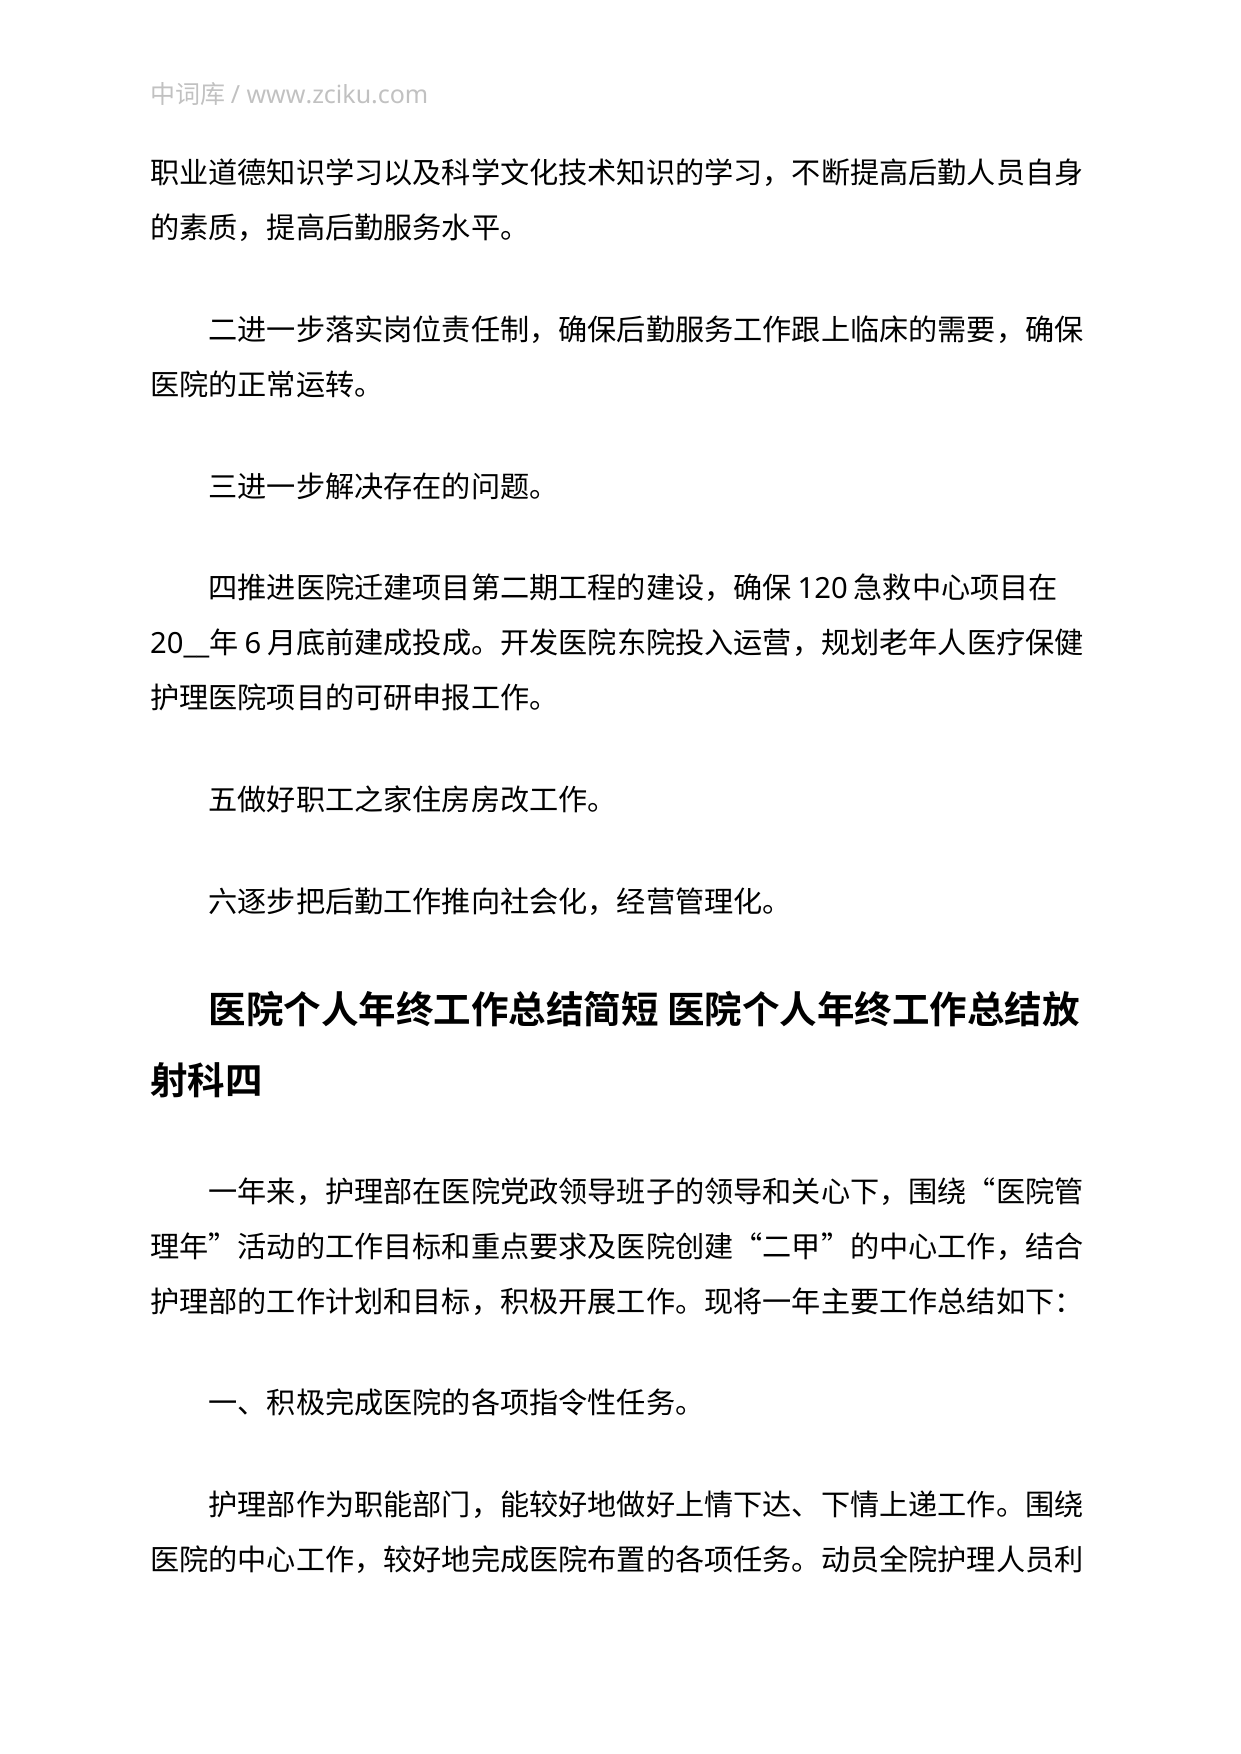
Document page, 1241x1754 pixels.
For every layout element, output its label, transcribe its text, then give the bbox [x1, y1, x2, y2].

text 一、积极完成医院的各项指令性任务。 [150, 1380, 1090, 1422]
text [150, 150, 1090, 247]
text 五做好职工之家住房房改工作。 [150, 777, 1090, 819]
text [150, 1482, 1090, 1579]
text 一年来，护理部在医院党政领导班子的领导和关心下，围绕“医院管理年”活动的工作目标和重点要求及医院创建“二甲”的中心工作，结合护理部的工作计划和目标，积极开展工作。现将一年主要工作总结如下： [150, 1168, 1090, 1320]
text 四推进医院迁建项目第二期工程的建设，确保120急救中心项目在20__年6月底前建成投成。开发医院东院投入运营，规划老年人医疗保健护理医院项目的可研申报工作。 [150, 565, 1090, 717]
text 医院个人年终工作总结简短 医院个人年终工作总结放射科四 [150, 980, 1090, 1105]
text 二进一步落实岗位责任制，确保后勤服务工作跟上临床的需要，确保医院的正常运转。 [150, 307, 1090, 404]
text 六逐步把后勤工作推向社会化，经营管理化。 [150, 879, 1090, 921]
text 三进一步解决存在的问题。 [150, 463, 1090, 506]
